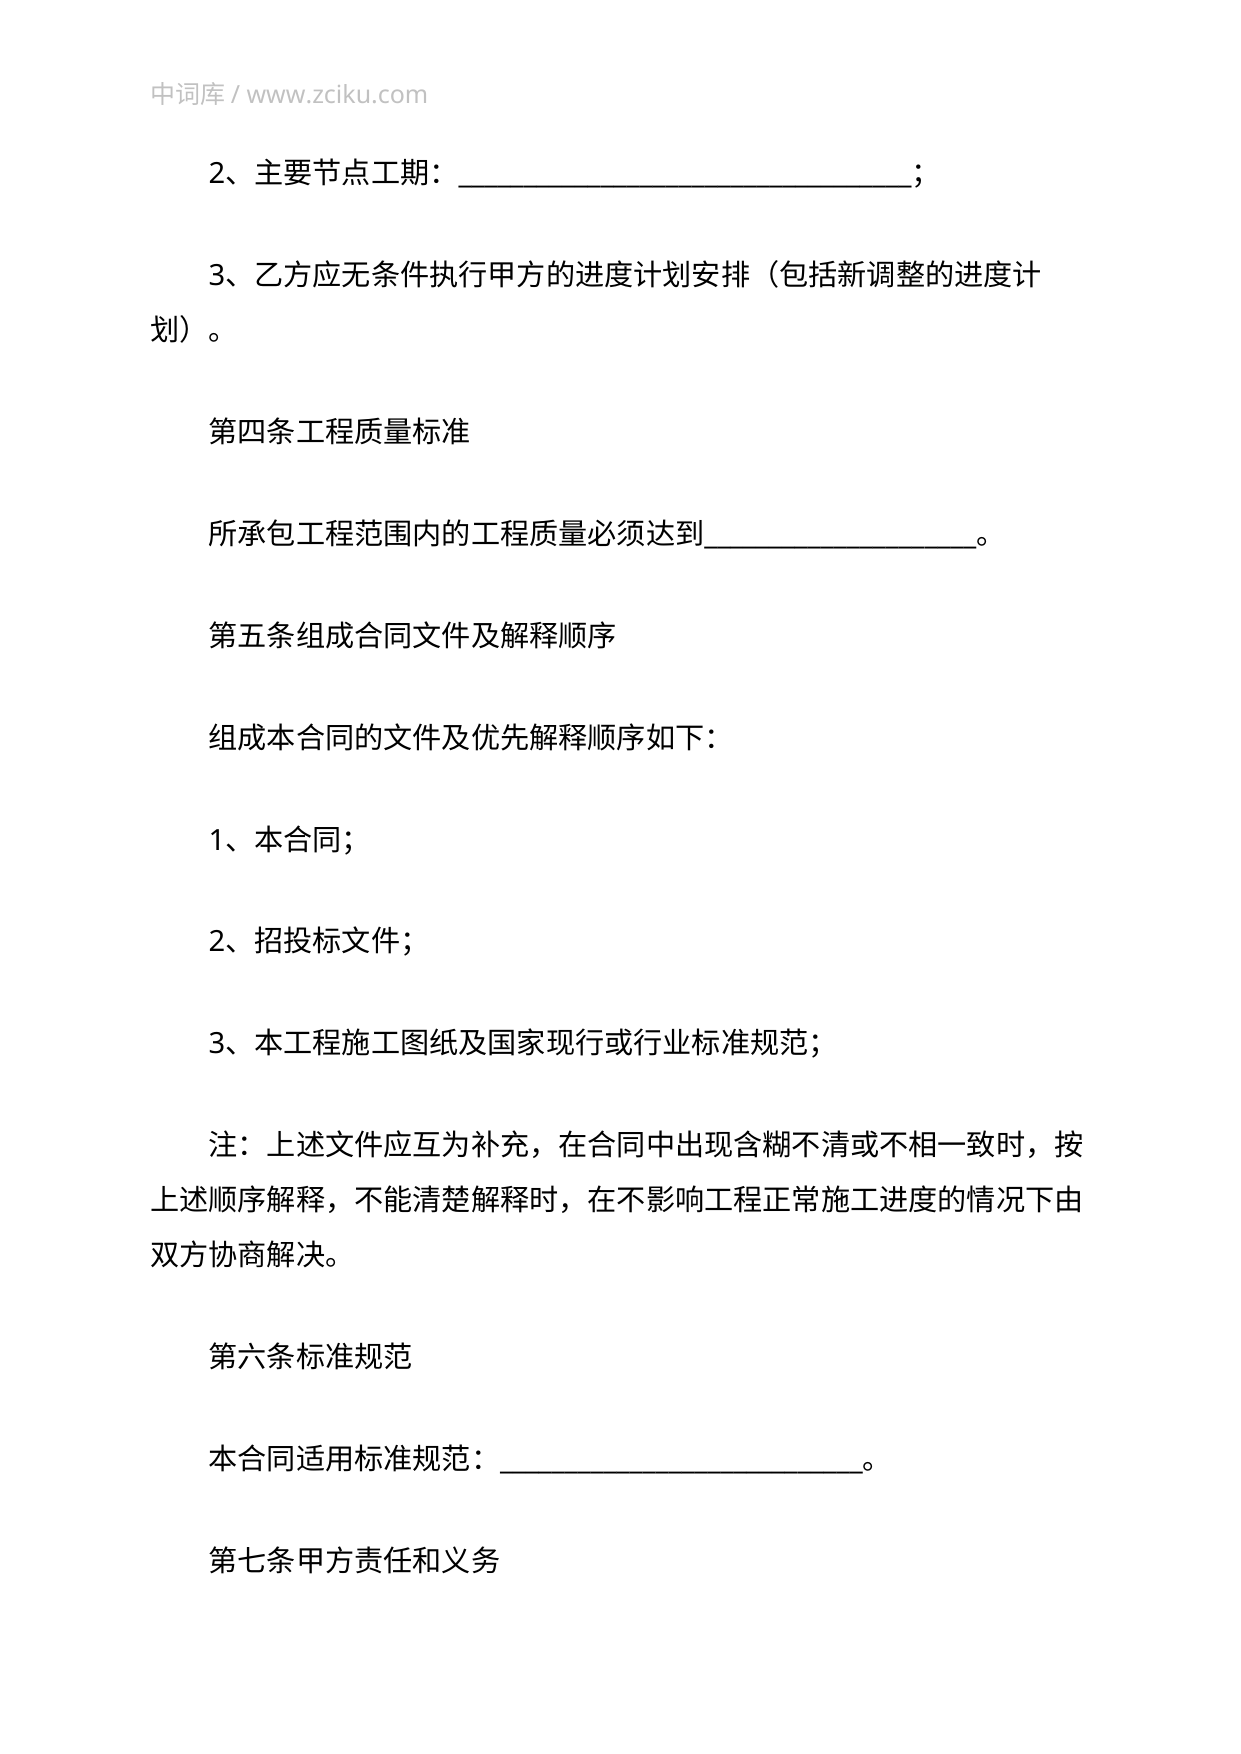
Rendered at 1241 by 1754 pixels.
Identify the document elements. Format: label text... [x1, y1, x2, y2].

text 3、本工程施工图纸及国家现行或行业标准规范； [150, 1020, 1090, 1062]
text 1、本合同； [150, 816, 1090, 858]
text 第五条组成合同文件及解释顺序 [150, 612, 1090, 655]
text 注：上述文件应互为补充，在合同中出现含糊不清或不相一致时，按上述顺序解释，不能清楚解释时，在不影响工程正常施工进度的情况下由双方协商解决。 [150, 1122, 1090, 1274]
text 所承包工程范围内的工程质量必须达到_____________________。 [150, 511, 1090, 553]
text 第六条标准规范 [150, 1333, 1090, 1376]
text 组成本合同的文件及优先解释顺序如下： [150, 714, 1090, 757]
text 第四条工程质量标准 [150, 409, 1090, 451]
text 3、乙方应无条件执行甲方的进度计划安排（包括新调整的进度计划）。 [150, 252, 1090, 349]
text 2、主要节点工期：___________________________________； [150, 150, 1090, 192]
text 第七条甲方责任和义务 [150, 1537, 1090, 1579]
text 本合同适用标准规范：____________________________。 [150, 1435, 1090, 1478]
text 2、招投标文件； [150, 918, 1090, 960]
